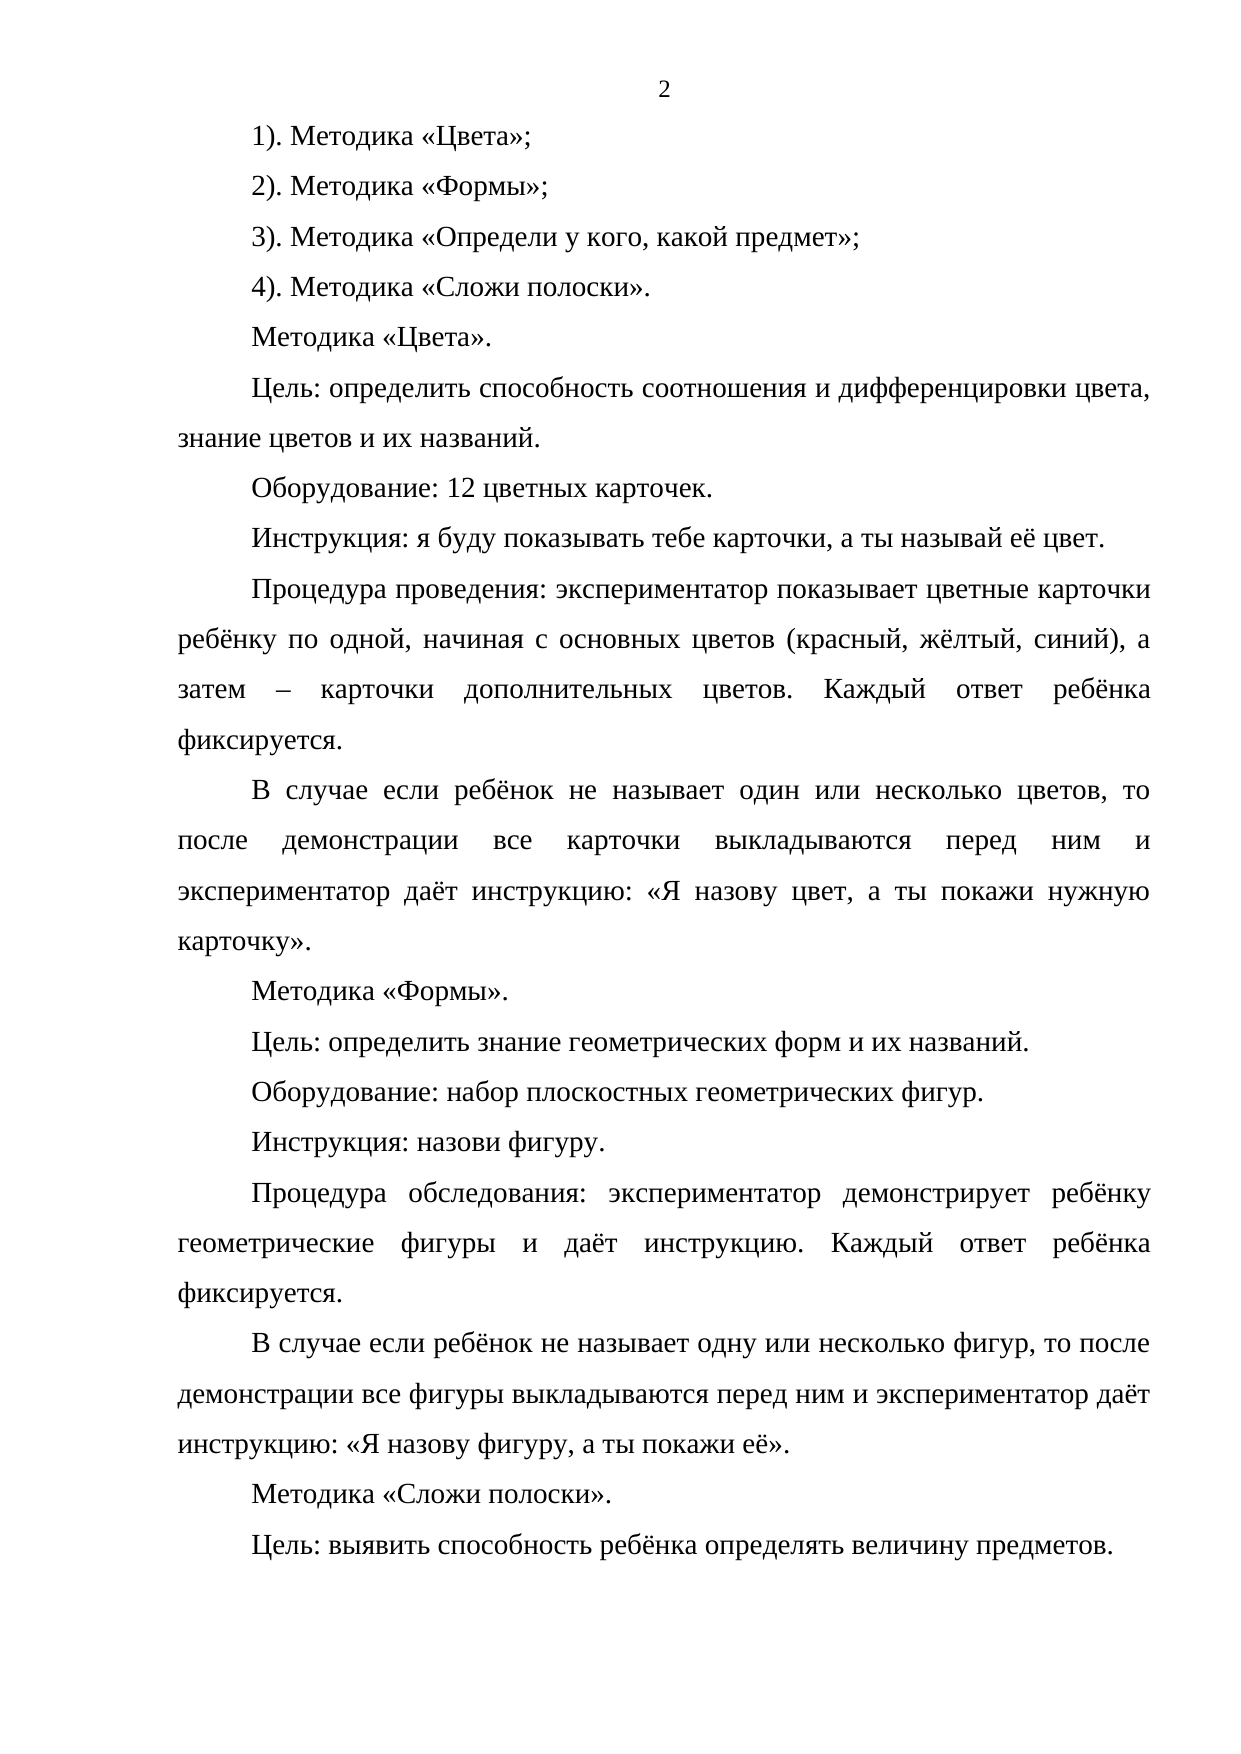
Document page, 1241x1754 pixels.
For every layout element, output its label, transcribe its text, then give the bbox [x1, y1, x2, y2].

text 2). Методика «Формы»; [177, 168, 1152, 202]
text Оборудование: 12 цветных карточек. [177, 470, 1152, 504]
text Инструкция: я буду показывать тебе карточки, а ты называй её цвет. [177, 521, 1152, 554]
text Процедура проведения: экспериментатор показывает цветные карточки ребёнку по одной, начиная с основных цветов (красный, жёлтый, синий), а затем – карточки дополнительных цветов. Каждый ответ ребёнка фиксируется. [177, 571, 1152, 755]
text Цель: определить знание геометрических форм и их названий. [177, 1024, 1152, 1057]
text В случае если ребёнок не называет одну или несколько фигур, то после демонстрации все фигуры выкладываются перед ним и экспериментатор даёт инструкцию: «Я назову фигуру, а ты покажи её». [177, 1326, 1152, 1460]
text Методика «Цвета». [177, 319, 1152, 353]
text Цель: выявить способность ребёнка определять величину предметов. [177, 1527, 1152, 1560]
text В случае если ребёнок не называет один или несколько цветов, то после демонстрации все карточки выкладываются перед ним и экспериментатор даёт инструкцию: «Я назову цвет, а ты покажи нужную карточку». [177, 772, 1152, 957]
text Методика «Формы». [177, 973, 1152, 1007]
text 3). Методика «Определи у кого, какой предмет»; [177, 219, 1152, 252]
text 1). Методика «Цвета»; [177, 118, 1152, 152]
text Процедура обследования: экспериментатор демонстрирует ребёнку геометрические фигуры и даёт инструкцию. Каждый ответ ребёнка фиксируется. [177, 1175, 1152, 1309]
text Оборудование: набор плоскостных геометрических фигур. [177, 1074, 1152, 1108]
text Цель: определить способность соотношения и дифференцировки цвета, знание цветов и их названий. [177, 370, 1152, 453]
text Методика «Сложи полоски». [177, 1477, 1152, 1510]
text Инструкция: назови фигуру. [177, 1124, 1152, 1158]
text 4). Методика «Сложи полоски». [177, 269, 1152, 303]
